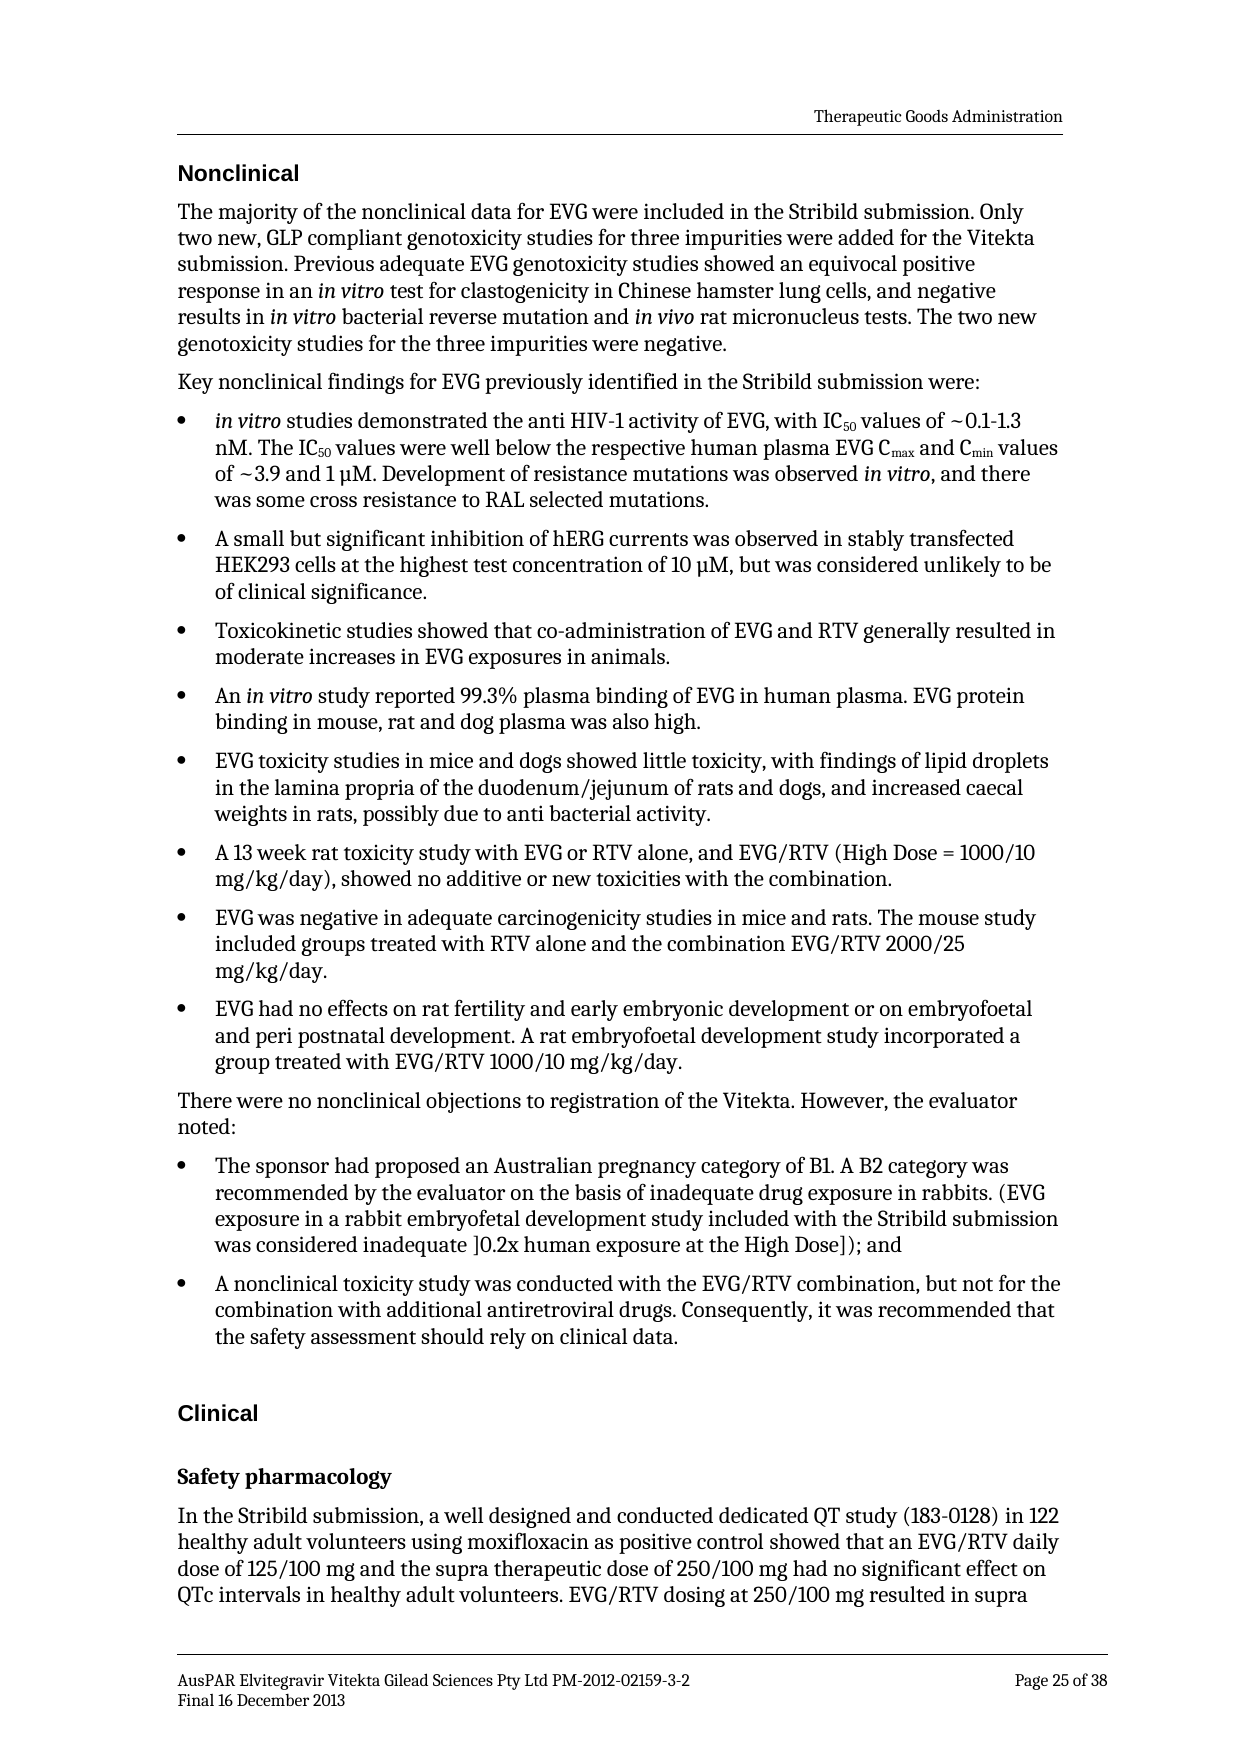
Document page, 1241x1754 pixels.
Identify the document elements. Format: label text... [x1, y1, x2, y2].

text There were no nonclinical objections to registration of the Vitekta. However, the evaluator noted: [177, 1088, 1063, 1141]
list EVG toxicity studies in mice and dogs showed little toxicity, with findings of lipid droplets in the lamina propria of the duodenum/jejunum of rats and dogs, and increased caecal weights in rats, possibly due to anti bacterial activity. [177, 748, 1063, 827]
list A 13 week rat toxicity study with EVG or RTV alone, and EVG/RTV (High Dose = 1000/10 mg/kg/day), showed no additive or new toxicities with the combination. [177, 839, 1063, 892]
subtitle Safety pharmacology [177, 1464, 1063, 1490]
text The majority of the nonclinical data for EVG were included in the Stribild submission. Only two new, GLP compliant genotoxicity studies for three impurities were added for the Vitekta submission. Previous adequate EVG genotoxicity studies showed an equivocal positive response in an in vitro test for clastogenicity in Chinese hamster lung cells, and negative results in in vitro bacterial reverse mutation and in vivo rat micronucleus tests. The two new genotoxicity studies for the three impurities were negative. [177, 198, 1063, 357]
list The sponsor had proposed an Australian pregnancy category of B1. A B2 category was recommended by the evaluator on the basis of inadequate drug exposure in rabbits. (EVG exposure in a rabbit embryofetal development study included with the Stribild submission was considered inadequate ]0.2x human exposure at the High Dose]); and [177, 1153, 1063, 1258]
list An in vitro study reported 99.3% plasma binding of EVG in human plasma. EVG protein binding in mouse, rat and dog plasma was also high. [177, 683, 1063, 735]
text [177, 1503, 1063, 1608]
list EVG had no effects on rat fertility and early embryonic development or on embryofoetal and peri postnatal development. A rat embryofoetal development study incorporated a group treated with EVG/RTV 1000/10 mg/kg/day. [177, 996, 1063, 1075]
list Toxicokinetic studies showed that co-administration of EVG and RTV generally resulted in moderate increases in EVG exposures in animals. [177, 617, 1063, 670]
subtitle Nonclinical [177, 160, 1063, 186]
subtitle Clinical [177, 1400, 1063, 1426]
list A nonclinical toxicity study was conducted with the EVG/RTV combination, but not for the combination with additional antiretroviral drugs. Consequently, it was recommended that the safety assessment should rely on clinical data. [177, 1271, 1063, 1350]
text Key nonclinical findings for EVG previously identified in the Stribild submission were: [177, 369, 1063, 396]
list in vitro studies demonstrated the anti HIV-1 activity of EVG, with IC50 values of ~0.1-1.3 nM. The IC50 values were well below the respective human plasma EVG Cmax and Cmin values of ~3.9 and 1 µM. Development of resistance mutations was observed in vitro, and there was some cross resistance to RAL selected mutations. [177, 408, 1063, 513]
list A small but significant inhibition of hERG currents was observed in stably transfected HEK293 cells at the highest test concentration of 10 µM, but was considered unlikely to be of clinical significance. [177, 526, 1063, 605]
list EVG was negative in adequate carcinogenicity studies in mice and rats. The mouse study included groups treated with RTV alone and the combination EVG/RTV 2000/25 mg/kg/day. [177, 905, 1063, 984]
